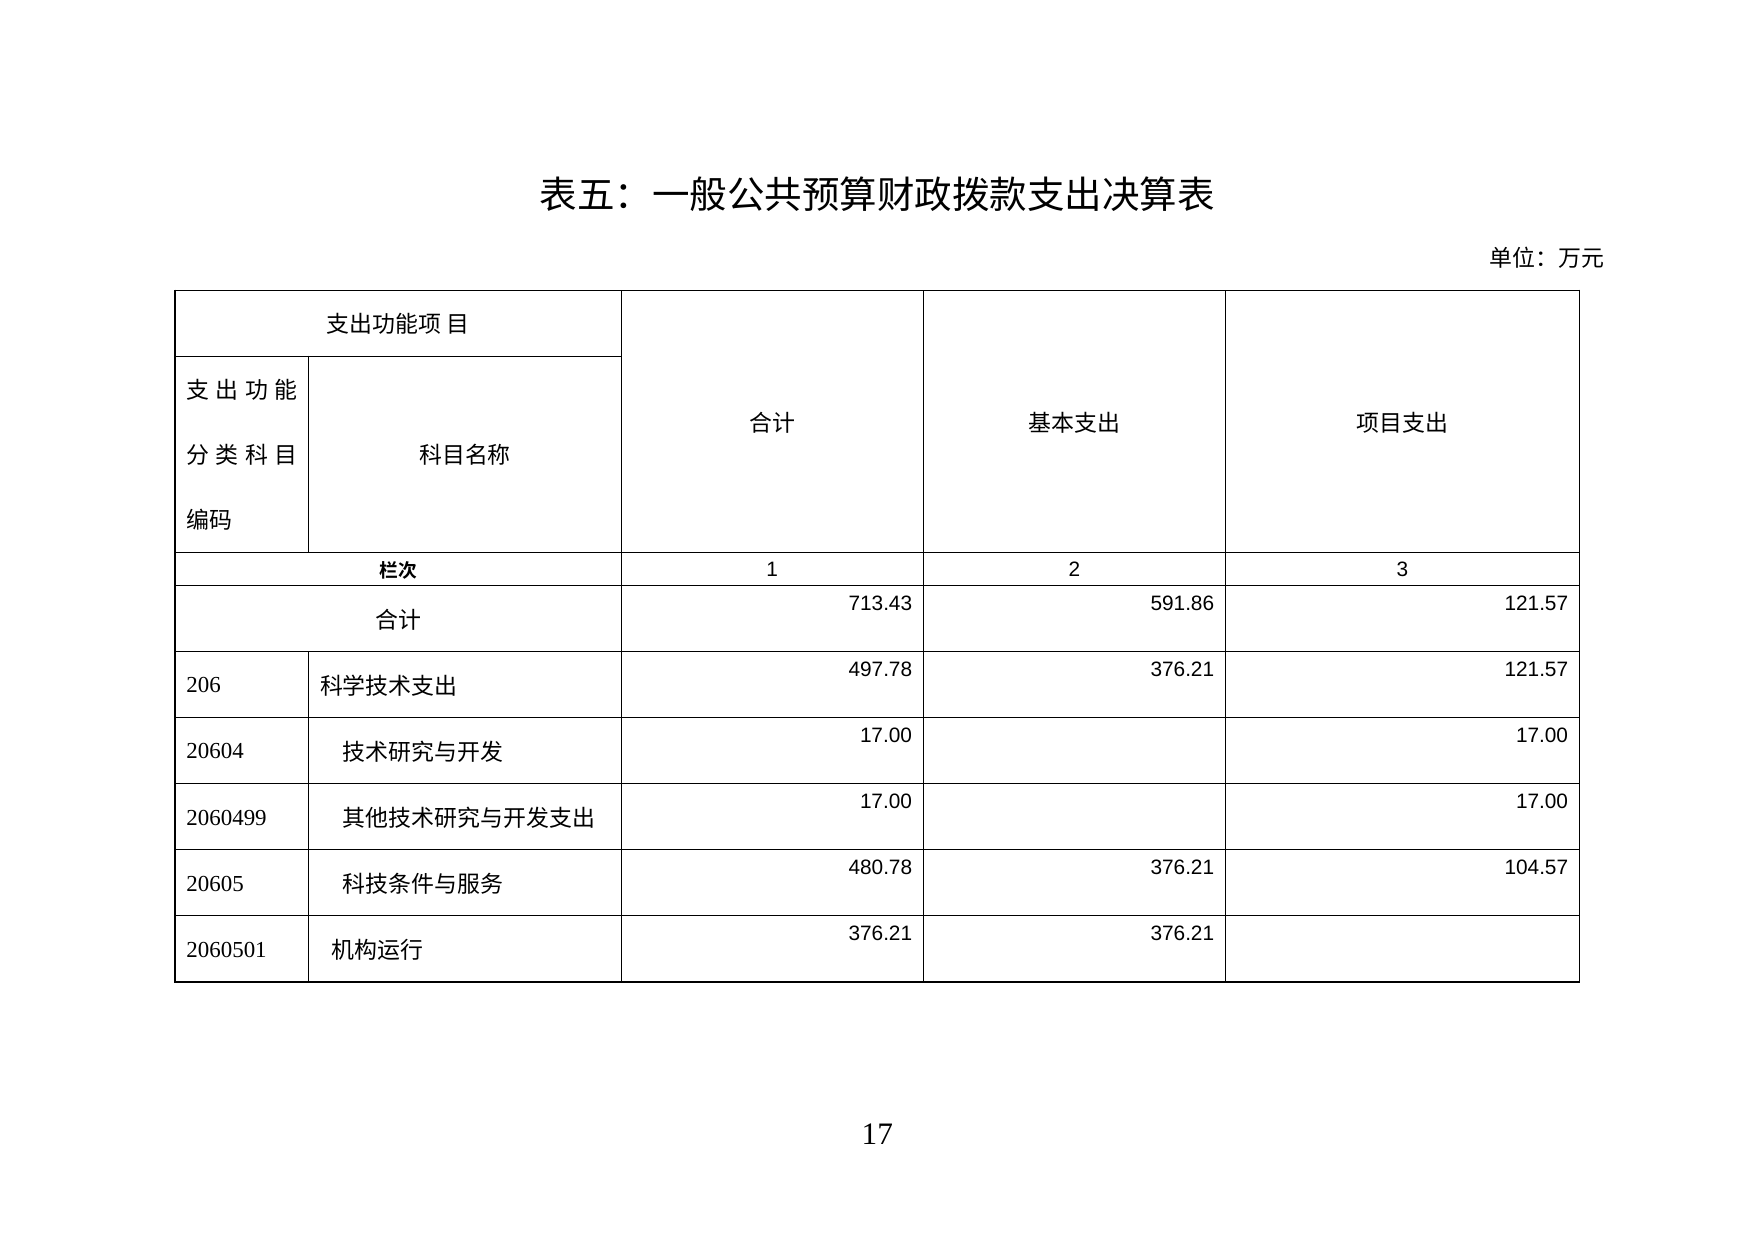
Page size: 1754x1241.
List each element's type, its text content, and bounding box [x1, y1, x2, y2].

text 表五：一般公共预算财政拨款支出决算表 [150, 159, 1604, 224]
table_cell 480.78 [622, 850, 923, 915]
table_cell 2060501 [176, 916, 308, 981]
table_cell 科技条件与服务 [309, 850, 621, 915]
table_cell 497.78 [622, 652, 923, 717]
table_header 合计 [622, 291, 923, 552]
table_cell 20605 [176, 850, 308, 915]
table_cell [1226, 916, 1579, 981]
table_cell 2 [924, 553, 1225, 585]
table_cell 121.57 [1226, 586, 1579, 651]
table_header 项目支出 [1226, 291, 1579, 552]
table_cell 合计 [176, 586, 621, 651]
table_cell 技术研究与开发 [309, 718, 621, 783]
table_cell 其他技术研究与开发支出 [309, 784, 621, 849]
table_cell 376.21 [924, 916, 1225, 981]
table_cell 17.00 [1226, 718, 1579, 783]
table_cell 591.86 [924, 586, 1225, 651]
table_cell 376.21 [924, 850, 1225, 915]
table_cell 17.00 [622, 718, 923, 783]
table_header 支出功能项 目 [176, 291, 621, 356]
table_cell 20604 [176, 718, 308, 783]
table_cell 科学技术支出 [309, 652, 621, 717]
table_cell 栏次 [176, 553, 621, 585]
table_cell 科目名称 [309, 357, 621, 552]
table_cell 1 [622, 553, 923, 585]
table_cell 376.21 [622, 916, 923, 981]
table_cell 713.43 [622, 586, 923, 651]
table_cell 支出功能分类科目编码 [176, 357, 308, 552]
table_cell [924, 718, 1225, 783]
table_cell 104.57 [1226, 850, 1579, 915]
table_cell [924, 784, 1225, 849]
table_cell 2060499 [176, 784, 308, 849]
table_cell 17.00 [1226, 784, 1579, 849]
table_cell 17.00 [622, 784, 923, 849]
text 单位：万元 [150, 224, 1604, 289]
table_cell 376.21 [924, 652, 1225, 717]
table_cell 3 [1226, 553, 1579, 585]
table_header 基本支出 [924, 291, 1225, 552]
table_cell 121.57 [1226, 652, 1579, 717]
table_cell 206 [176, 652, 308, 717]
table_cell 机构运行 [309, 916, 621, 981]
